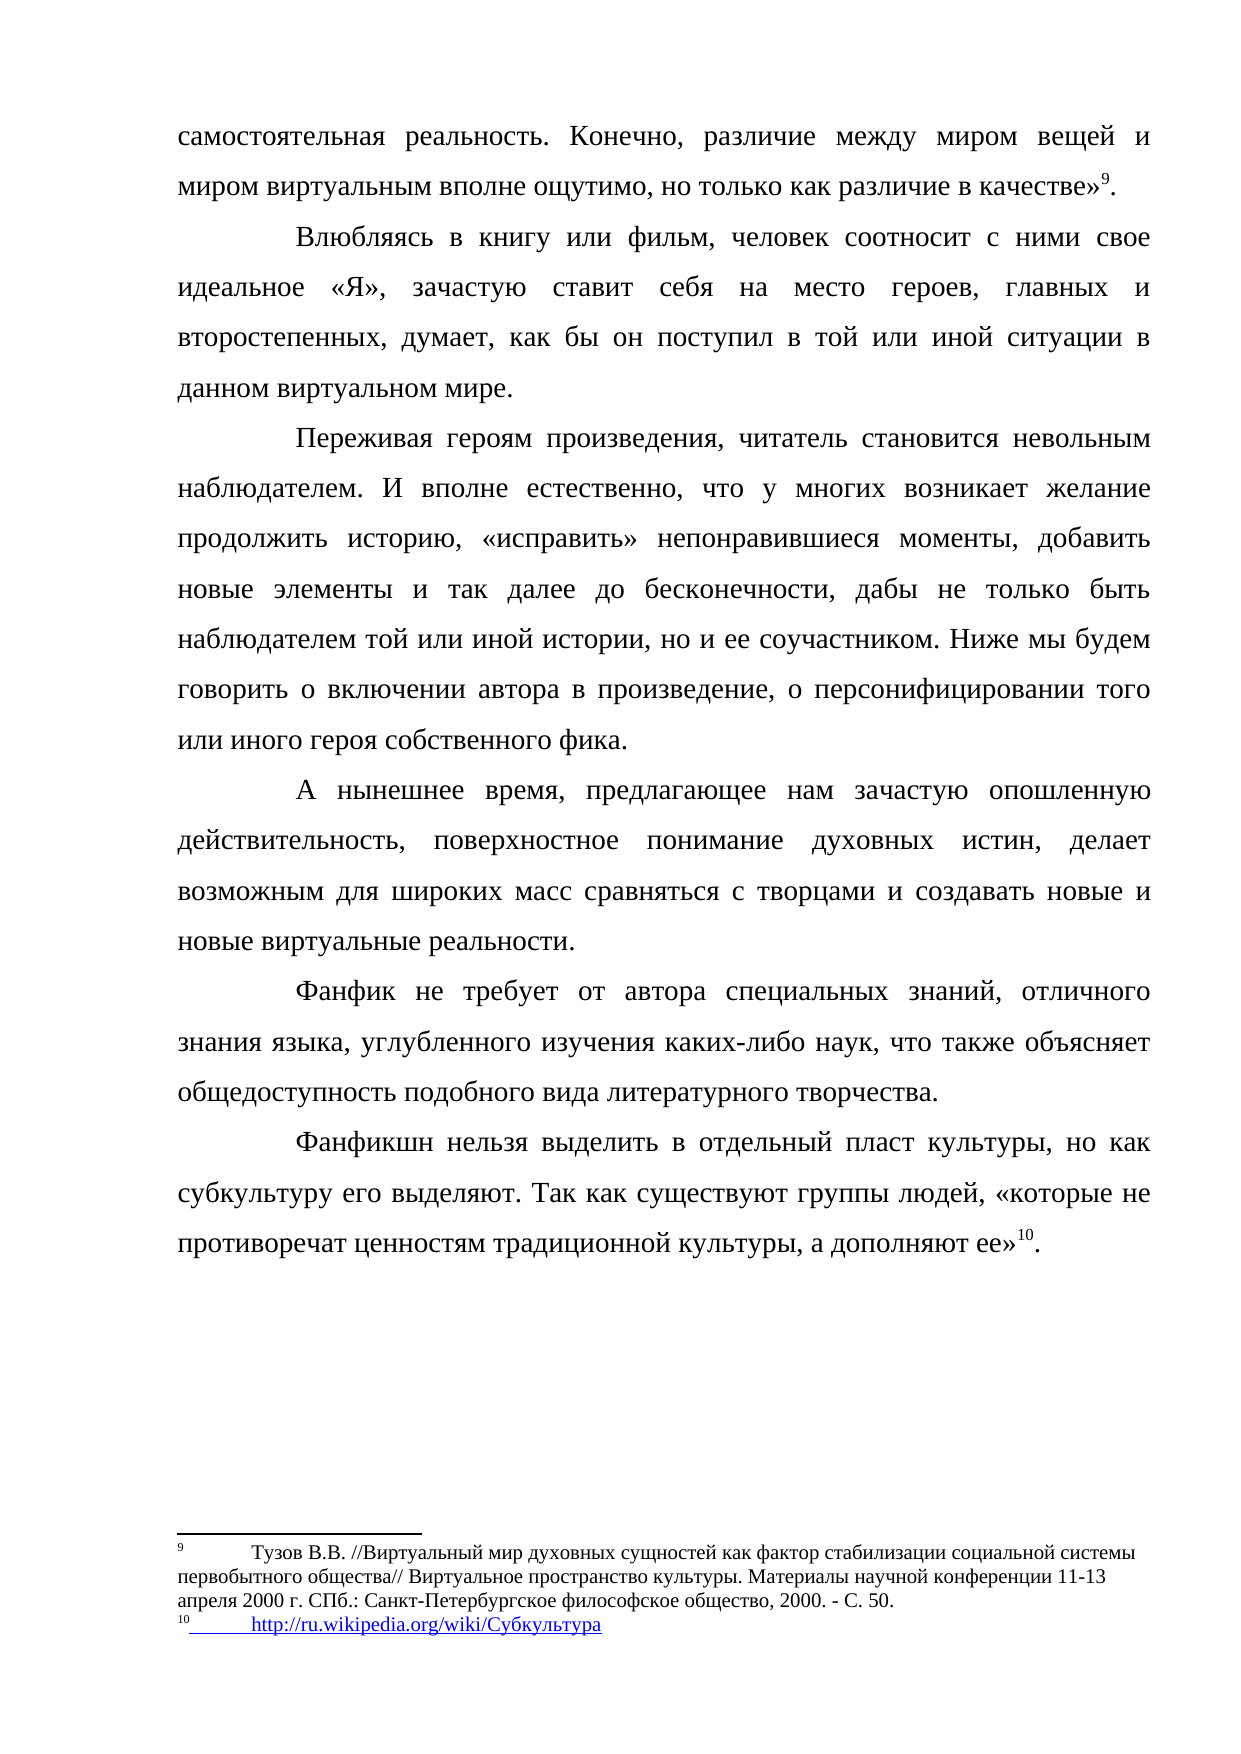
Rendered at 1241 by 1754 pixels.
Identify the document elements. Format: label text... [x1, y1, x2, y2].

text А нынешнее время, предлагающее нам зачастую опошленную действительность, поверхностное понимание духовных истин, делает возможным для широких масс сравняться с творцами и создавать новые и новые виртуальные реальности. [177, 772, 1152, 957]
text Фанфик не требует от автора специальных знаний, отличного знания языка, углубленного изучения каких-либо наук, что также объясняет общедоступность подобного вида литературного творчества. [177, 973, 1152, 1108]
text Переживая героям произведения, читатель становится невольным наблюдателем. И вполне естественно, что у многих возникает желание продолжить историю, «исправить» непонравившиеся моменты, добавить новые элементы и так далее до бесконечности, дабы не только быть наблюдателем той или иной истории, но и ее соучастником. Ниже мы будем говорить о включении автора в произведение, о персонифицировании того или иного героя собственного фика. [177, 420, 1152, 755]
text Влюбляясь в книгу или фильм, человек соотносит с ними свое идеальное «Я», зачастую ставит себя на место героев, главных и второстепенных, думает, как бы он поступил в той или иной ситуации в данном виртуальном мире. [177, 219, 1152, 403]
text Фанфикшн нельзя выделить в отдельный пласт культуры, но как субкультуру его выделяют. Так как существуют группы людей, «которые не противоречат ценностям традиционной культуры, а дополняют ее». [177, 1124, 1152, 1258]
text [177, 118, 1152, 202]
